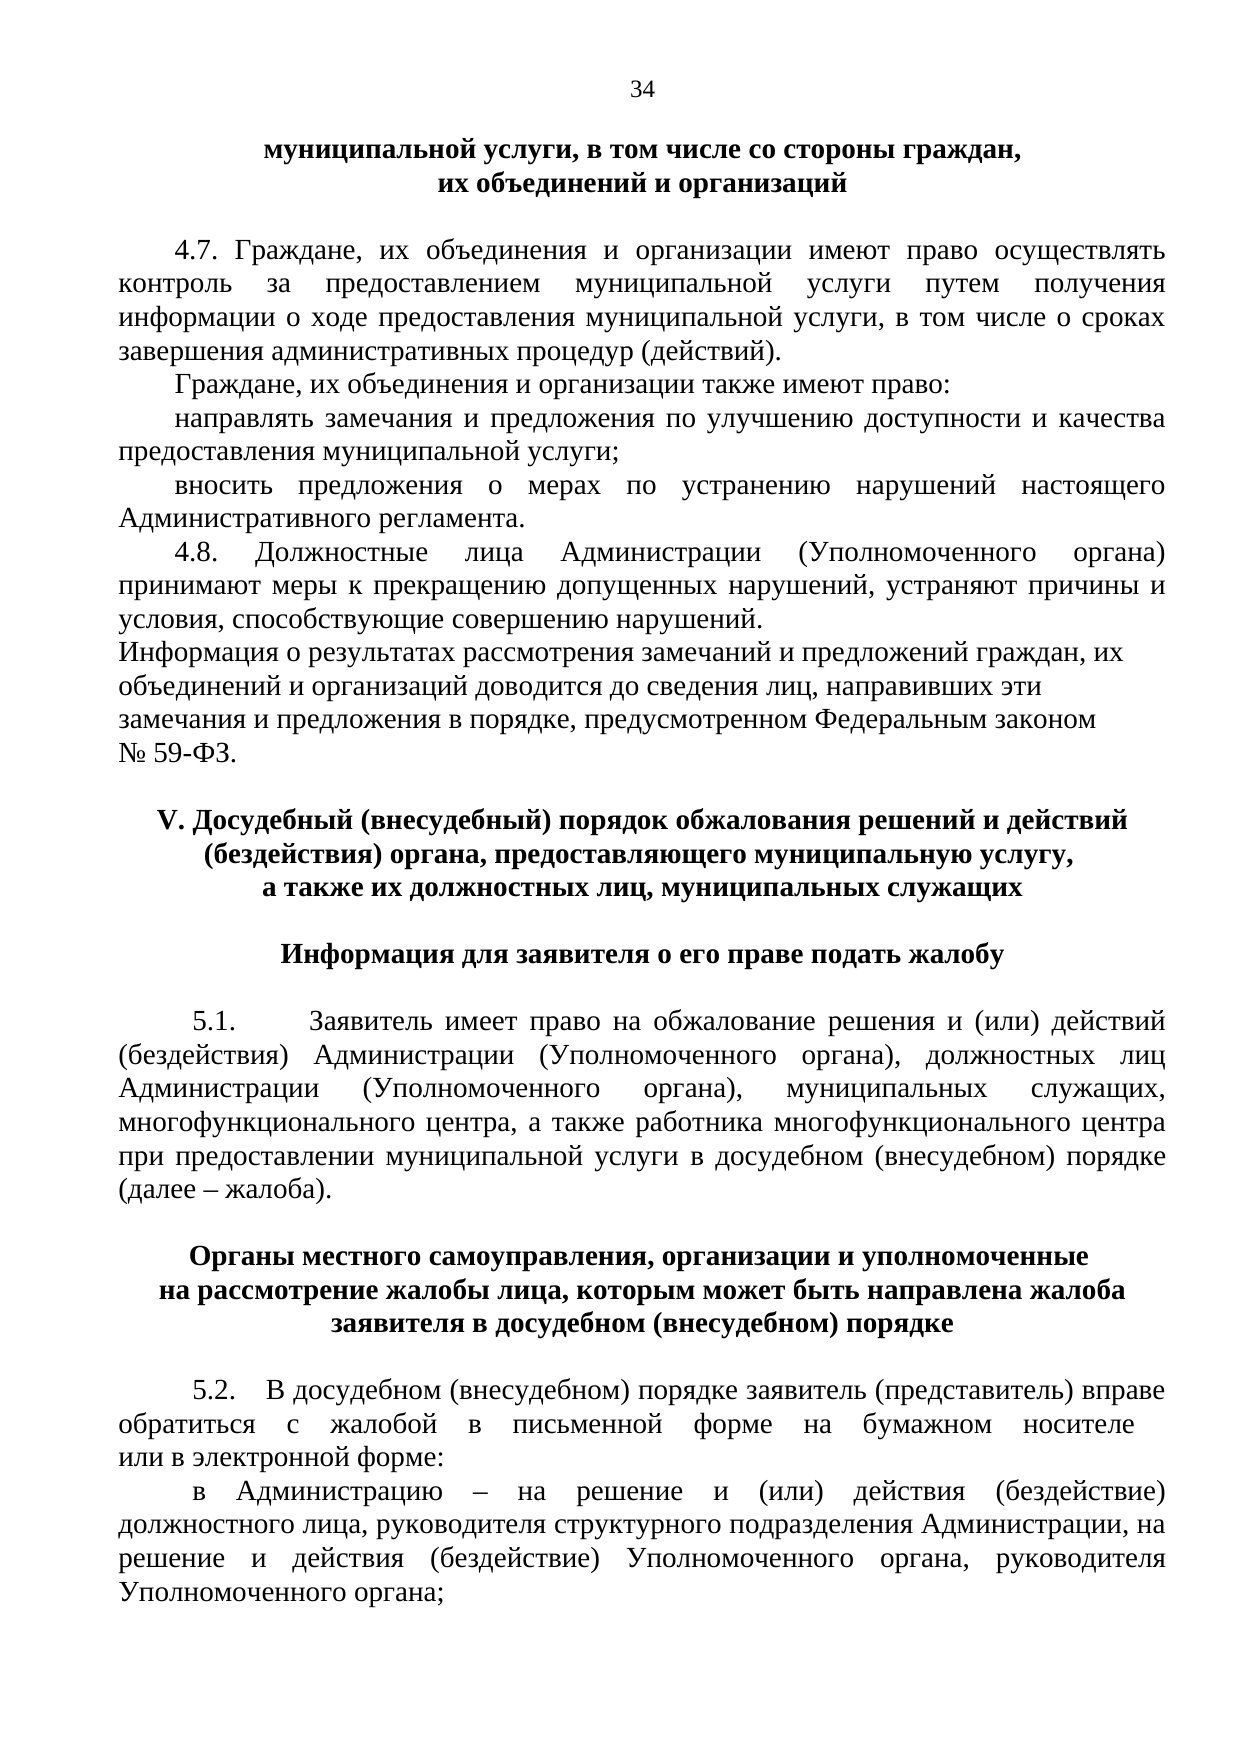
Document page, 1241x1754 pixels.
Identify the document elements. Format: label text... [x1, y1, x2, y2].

text муниципальной услуги, в том числе со стороны граждан, [118, 131, 1167, 165]
text Информация о результатах рассмотрения замечаний и предложений граждан, их объединений и организаций доводится до сведения лиц, направивших эти замечания и предложения в порядке, предусмотренном Федеральным законом № 59-ФЗ. [118, 634, 1167, 769]
list Заявитель имеет право на обжалование решения и (или) действий (бездействия) Администрации (Уполномоченного органа), должностных лиц Администрации (Уполномоченного органа), муниципальных служащих, многофункционального центра, а также работника многофункционального центра при предоставлении муниципальной услуги в досудебном (внесудебном) порядке (далее – жалоба). [118, 1003, 1167, 1205]
text Органы местного самоуправления, организации и уполномоченные на рассмотрение жалобы лица, которым может быть направлена жалоба заявителя в досудебном (внесудебном) порядке [118, 1238, 1167, 1339]
text направлять замечания и предложения по улучшению доступности и качества предоставления муниципальной услуги; [118, 400, 1167, 467]
text в Администрацию – на решение и (или) действия (бездействие) должностного лица, руководителя структурного подразделения Администрации, на решение и действия (бездействие) Уполномоченного органа, руководителя Уполномоченного органа; [118, 1473, 1167, 1607]
text вносить предложения о мерах по устранению нарушений настоящего Административного регламента. [118, 467, 1167, 534]
text Информация для заявителя о его праве подать жалобу [118, 936, 1167, 970]
text 4.8. Должностные лица Администрации (Уполномоченного органа) принимают меры к прекращению допущенных нарушений, устраняют причины и условия, способствующие совершению нарушений. [118, 534, 1167, 634]
text 4.7. Граждане, их объединения и организации имеют право осуществлять контроль за предоставлением муниципальной услуги путем получения информации о ходе предоставления муниципальной услуги, в том числе о сроках завершения административных процедур (действий). [118, 232, 1167, 366]
text V. Досудебный (внесудебный) порядок обжалования решений и действий (бездействия) органа, предоставляющего муниципальную услугу, а также их должностных лиц, муниципальных служащих [118, 802, 1167, 903]
list В досудебном (внесудебном) порядке заявитель (представитель) вправе обратиться с жалобой в письменной форме на бумажном носителе или в электронной форме: [118, 1372, 1167, 1473]
text Граждане, их объединения и организации также имеют право: [118, 366, 1167, 400]
text их объединений и организаций [118, 165, 1167, 198]
